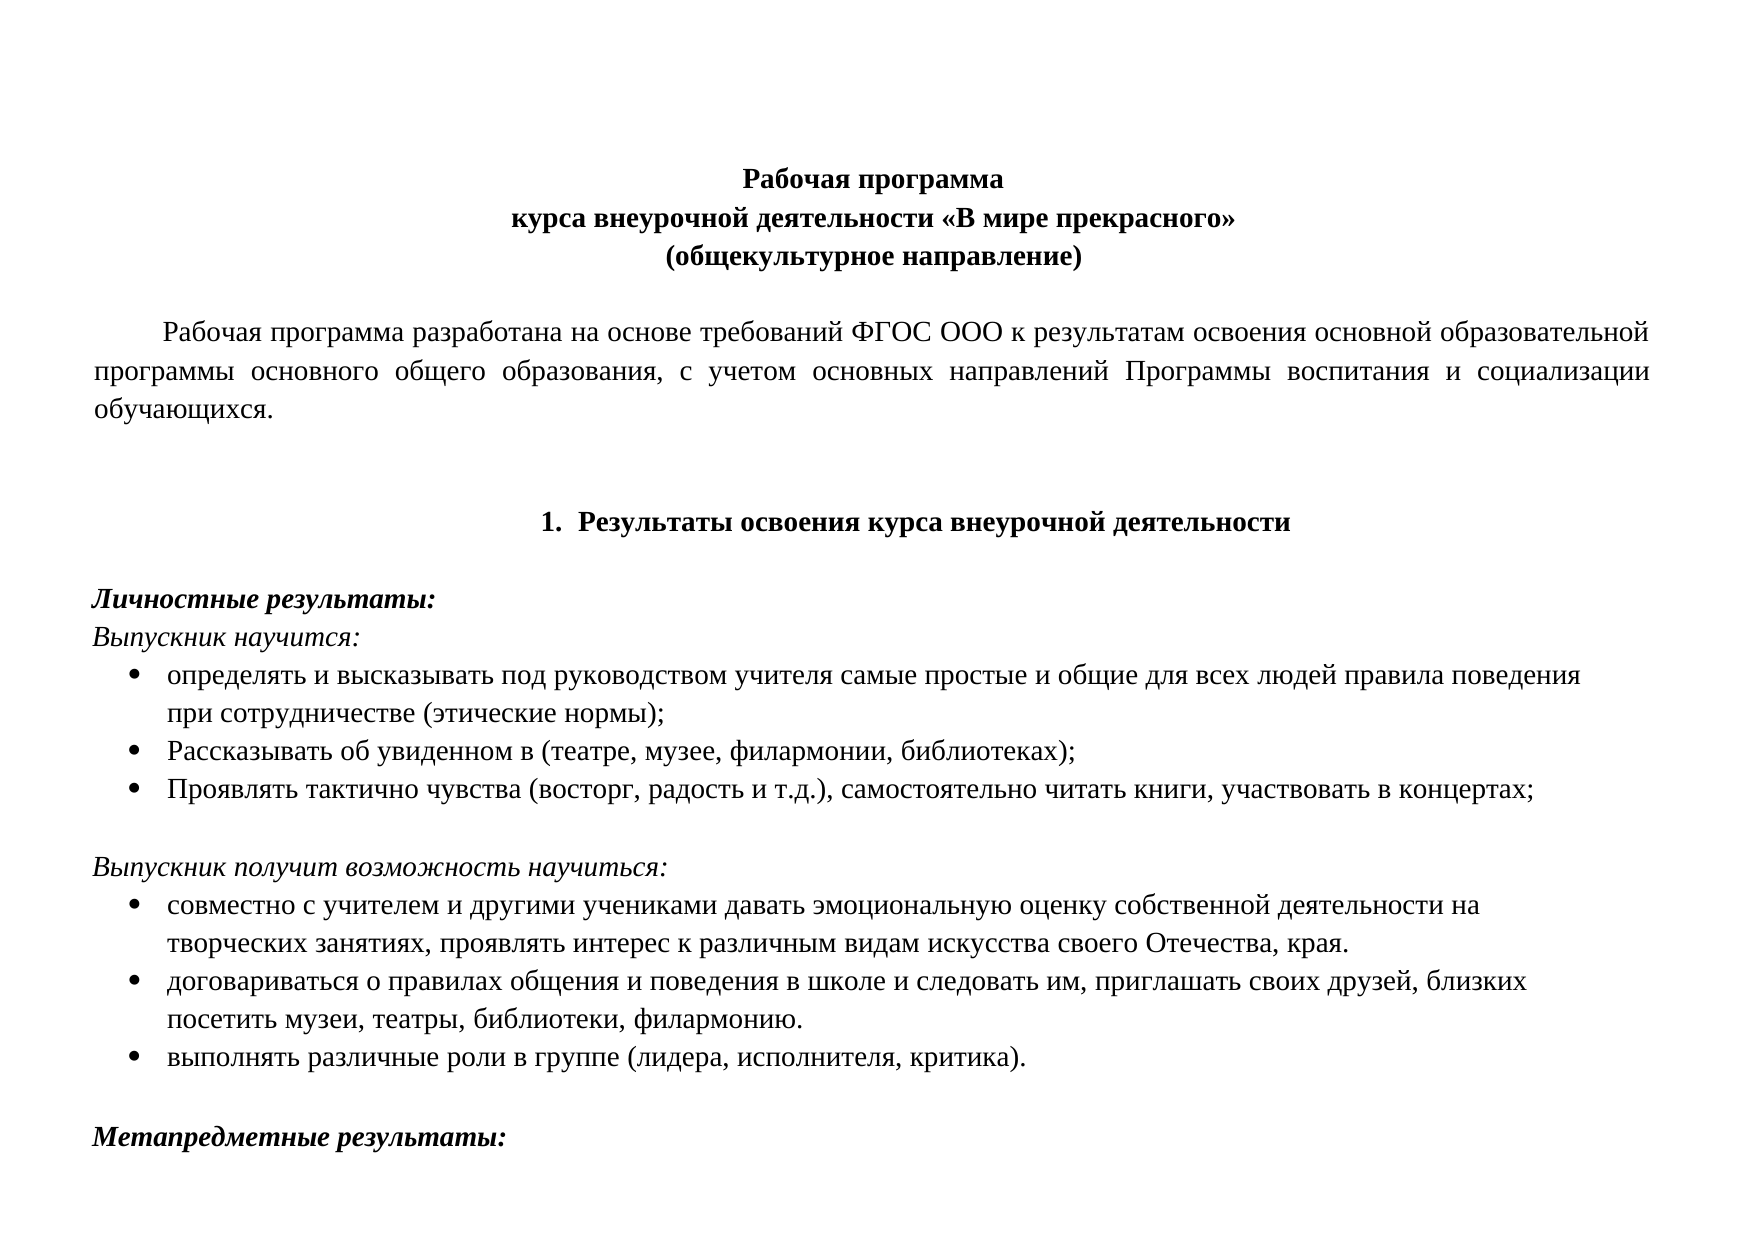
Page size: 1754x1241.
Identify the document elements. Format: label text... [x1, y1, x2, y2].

list выполнять различные роли в группе (лидера, исполнителя, критика). [129, 1038, 1730, 1074]
list совместно с учителем и другими учениками давать эмоциональную оценку собственной деятельности на творческих занятиях, проявлять интерес к различным видам искусства своего Отечества, края. [129, 887, 1597, 958]
text Выпускник научится: [92, 619, 1730, 652]
subtitle Результаты освоения курса внеурочной деятельности [540, 504, 1730, 538]
subtitle курса внеурочной деятельности «В мире прекрасного» (общекультурное направление) [468, 200, 1279, 272]
subtitle Личностные результаты: [92, 582, 1730, 615]
list Рассказывать об увиденном в (театре, музее, филармонии, библиотеках); [129, 733, 1730, 767]
list Проявлять тактично чувства (восторг, радость и т.д.), самостоятельно читать книги, участвовать в концертах; [129, 771, 1730, 805]
text Рабочая программа [538, 161, 1208, 194]
text Выпускник получит возможность научиться: [92, 849, 1730, 882]
subtitle Метапредметные результаты: [92, 1119, 1730, 1152]
list договариваться о правилах общения и поведения в школе и следовать им, приглашать своих друзей, близких посетить музеи, театры, библиотеки, филармонию. [129, 963, 1628, 1034]
list определять и высказывать под руководством учителя самые простые и общие для всех людей правила поведения при сотрудничестве (этические нормы); [129, 657, 1617, 728]
text Рабочая программа разработана на основе требований ФГОС ООО к результатам освоения основной образовательной программы основного общего образования, с учетом основных направлений Программы воспитания и социализации обучающихся. [94, 314, 1651, 425]
